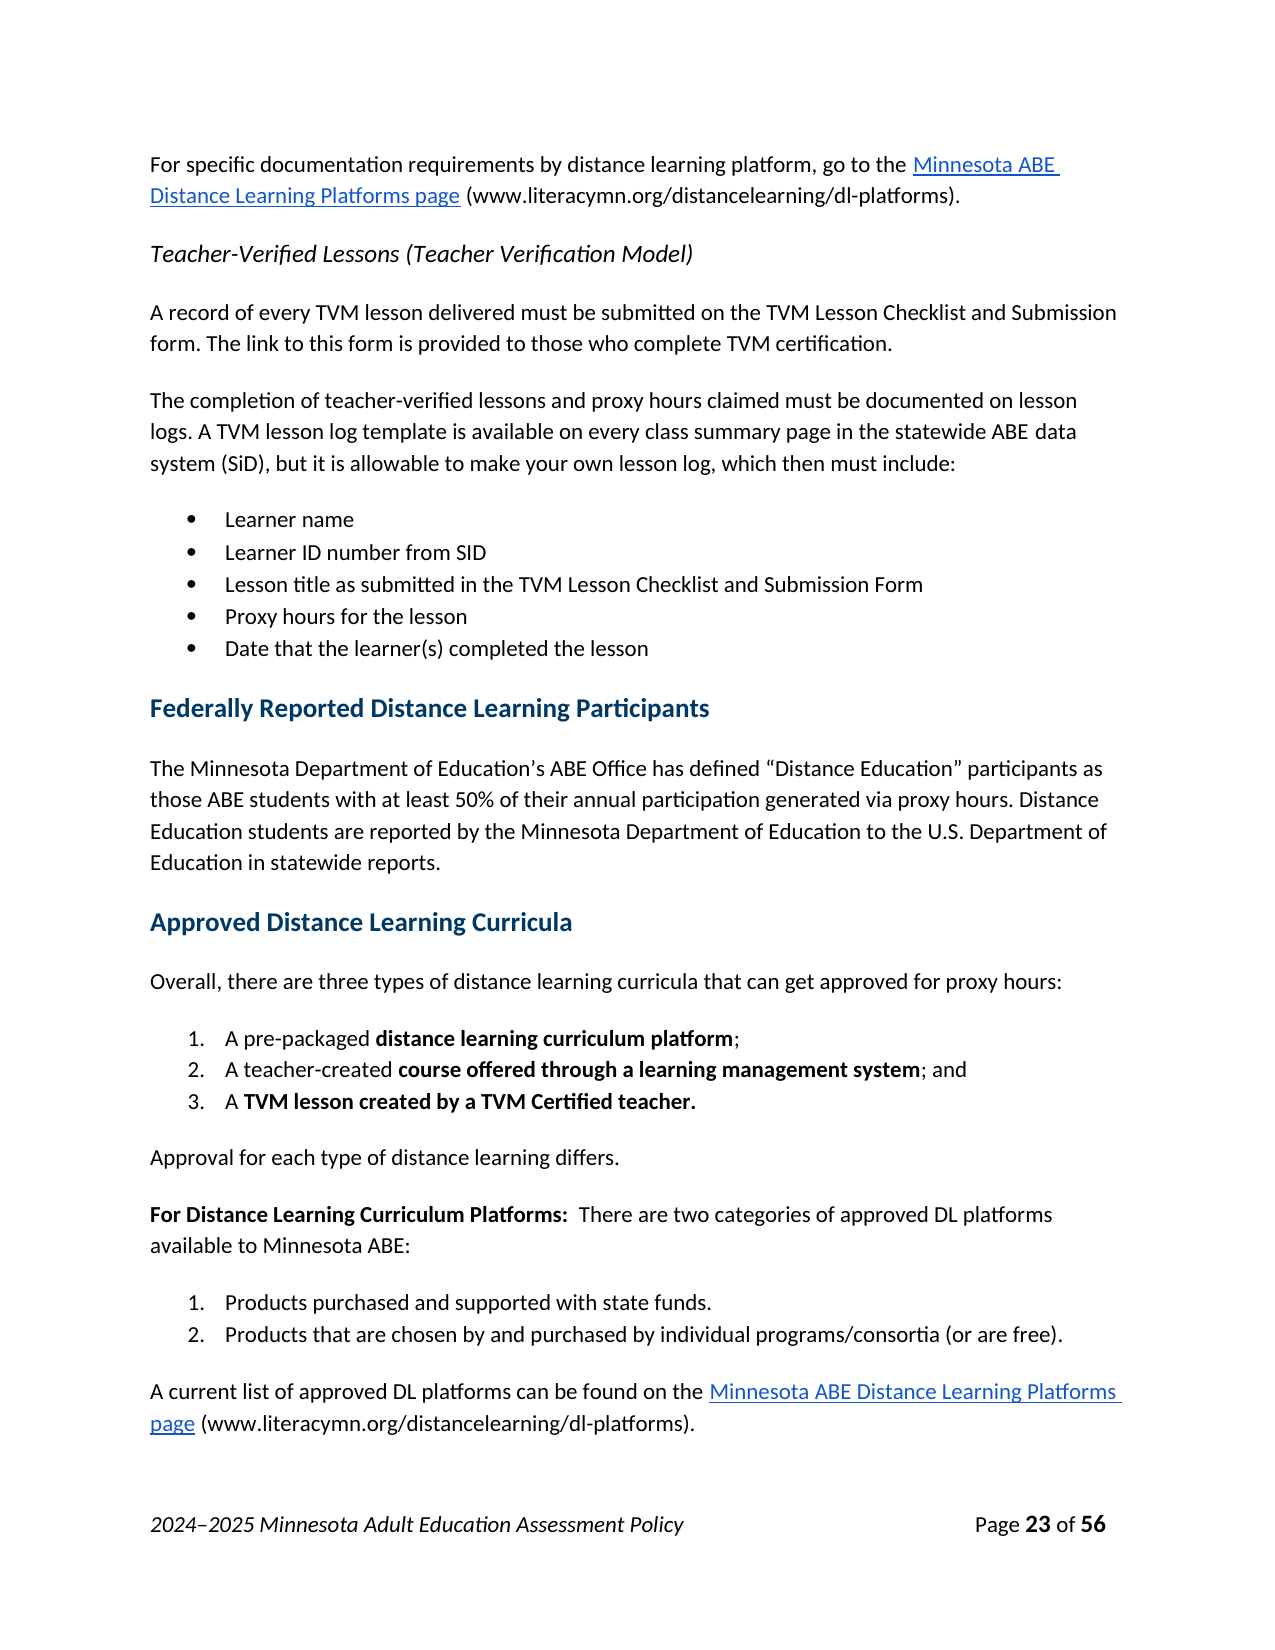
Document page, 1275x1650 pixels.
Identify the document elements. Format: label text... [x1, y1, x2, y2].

subtitle Teacher-Verified Lessons (Teacher Verification Model) [150, 238, 1125, 269]
list Products purchased and supported with state funds. [187, 1288, 1125, 1316]
subtitle Federally Reported Distance Learning Participants [150, 691, 1125, 724]
list A TVM lesson created by a TVM Certified teacher. [187, 1087, 1125, 1115]
list A teacher-created course offered through a learning management system; and [187, 1055, 1125, 1083]
text A current list of approved DL platforms can be found on the Minnesota ABE Distance Learning Platforms page (www.literacymn.org/distancelearning/dl-platforms). [150, 1377, 1125, 1437]
list Date that the learner(s) completed the lesson [187, 634, 1125, 662]
list Products that are chosen by and purchased by individual programs/consortia (or are free). [187, 1320, 1125, 1348]
subtitle Approved Distance Learning Curricula [150, 905, 1125, 938]
text Overall, there are three types of distance learning curricula that can get approved for proxy hours: [150, 967, 1125, 995]
text A record of every TVM lesson delivered must be submitted on the TVM Lesson Checklist and Submission form. The link to this form is provided to those who complete TVM certification. [150, 298, 1125, 357]
list Learner name [187, 505, 1125, 533]
list A pre-packaged distance learning curriculum platform; [187, 1024, 1125, 1052]
text For specific documentation requirements by distance learning platform, go to the Minnesota ABE Distance Learning Platforms page (www.literacymn.org/distancelearning/dl-platforms). [150, 150, 1125, 209]
text The completion of teacher-verified lessons and proxy hours claimed must be documented on lesson logs. A TVM lesson log template is available on every class summary page in the statewide ABE data system (SiD), but it is allowable to make your own lesson log, which then must include: [150, 386, 1125, 477]
text Approval for each type of distance learning differs. [150, 1143, 1125, 1171]
text For Distance Learning Curriculum Platforms: There are two categories of approved DL platforms available to Minnesota ABE: [150, 1200, 1125, 1259]
list Lesson title as submitted in the TVM Lesson Checklist and Submission Form [187, 570, 1125, 598]
text The Minnesota Department of Education’s ABE Office has defined “Distance Education” participants as those ABE students with at least 50% of their annual participation generated via proxy hours. Distance Education students are reported by the Minnesota Department of Education to the U.S. Department of Education in statewide reports. [150, 754, 1125, 876]
list Learner ID number from SID [187, 538, 1125, 566]
list Proxy hours for the lesson [187, 602, 1125, 630]
